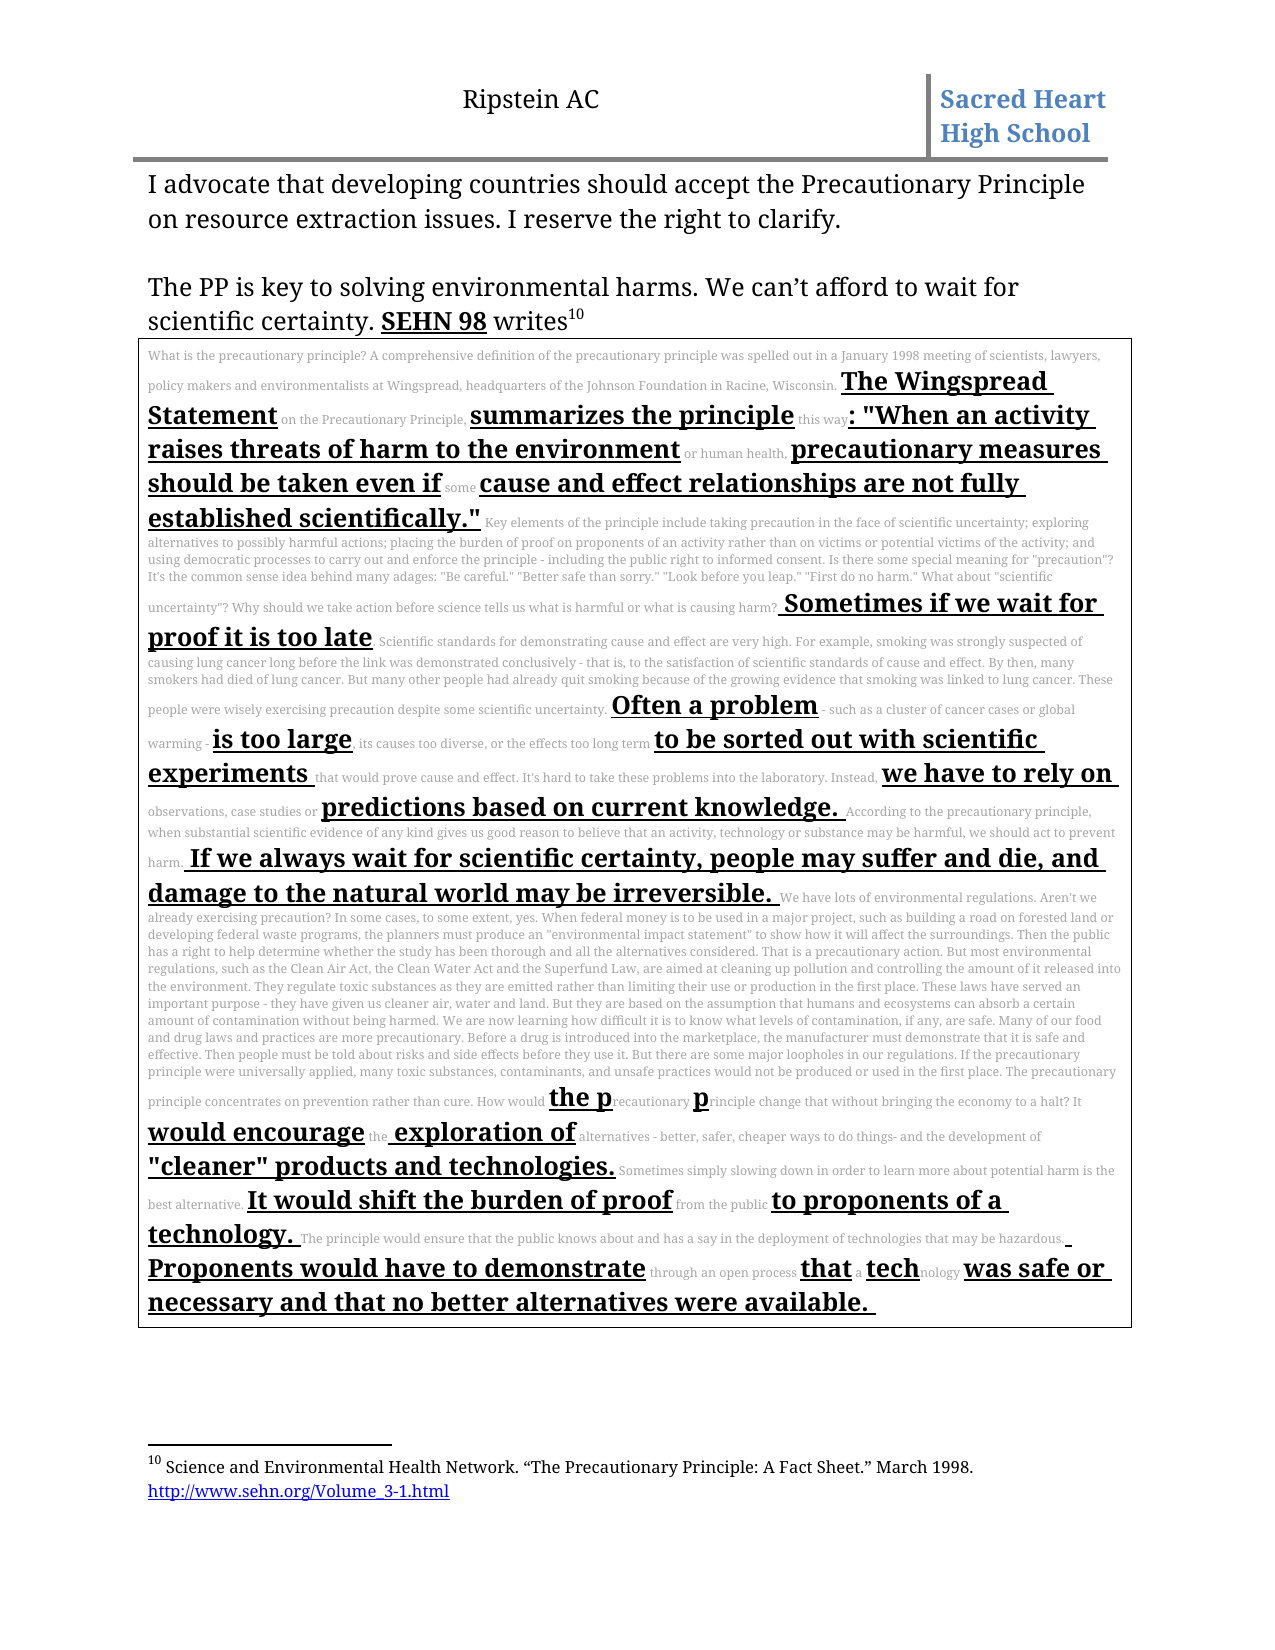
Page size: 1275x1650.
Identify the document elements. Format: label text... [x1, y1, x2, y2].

text What is the precautionary principle? A comprehensive definition of the precautionary principle was spelled out in a January 1998 meeting of scientists, lawyers, policy makers and environmentalists at Wingspread, headquarters of the Johnson Foundation in Racine, Wisconsin. The Wingspread Statement on the Precautionary Principle, summarizes the principle this way: "When an activity raises threats of harm to the environment or human health, precautionary measures should be taken even if some cause and effect relationships are not fully established scientifically." Key elements of the principle include taking precaution in the face of scientific uncertainty; exploring alternatives to possibly harmful actions; placing the burden of proof on proponents of an activity rather than on victims or potential victims of the activity; and using democratic processes to carry out and enforce the principle - including the public right to informed consent. Is there some special meaning for "precaution"? It's the common sense idea behind many adages: "Be careful." "Better safe than sorry." "Look before you leap." "First do no harm." What about "scientific uncertainty"? Why should we take action before science tells us what is harmful or what is causing harm? Sometimes if we wait for proof it is too late. Scientific standards for demonstrating cause and effect are very high. For example, smoking was strongly suspected of causing lung cancer long before the link was demonstrated conclusively - that is, to the satisfaction of scientific standards of cause and effect. By then, many smokers had died of lung cancer. But many other people had already quit smoking because of the growing evidence that smoking was linked to lung cancer. These people were wisely exercising precaution despite some scientific uncertainty. Often a problem - such as a cluster of cancer cases or global warming - is too large, its causes too diverse, or the effects too long term to be sorted out with scientific experiments that would prove cause and effect. It's hard to take these problems into the laboratory. Instead, we have to rely on observations, case studies or predictions based on current knowledge. According to the precautionary principle, when substantial scientific evidence of any kind gives us good reason to believe that an activity, technology or substance may be harmful, we should act to prevent harm. If we always wait for scientific certainty, people may suffer and die, and damage to the natural world may be irreversible. We have lots of environmental regulations. Aren't we already exercising precaution? In some cases, to some extent, yes. When federal money is to be used in a major project, such as building a road on forested land or developing federal waste programs, the planners must produce an "environmental impact statement" to show how it will affect the surroundings. Then the public has a right to help determine whether the study has been thorough and all the alternatives considered. That is a precautionary action. But most environmental regulations, such as the Clean Air Act, the Clean Water Act and the Superfund Law, are aimed at cleaning up pollution and controlling the amount of it released into the environment. They regulate toxic substances as they are emitted rather than limiting their use or production in the first place. These laws have served an important purpose - they have given us cleaner air, water and land. But they are based on the assumption that humans and ecosystems can absorb a certain amount of contamination without being harmed. We are now learning how difficult it is to know what levels of contamination, if any, are safe. Many of our food and drug laws and practices are more precautionary. Before a drug is introduced into the marketplace, the manufacturer must demonstrate that it is safe and effective. Then people must be told about risks and side effects before they use it. But there are some major loopholes in our regulations. If the precautionary principle were universally applied, many toxic substances, contaminants, and unsafe practices would not be produced or used in the first place. The precautionary principle concentrates on prevention rather than cure. How would the precautionary principle change that without bringing the economy to a halt? It would encourage the exploration of alternatives - better, safer, cheaper ways to do things- and the development of "cleaner" products and technologies. Sometimes simply slowing down in order to learn more about potential harm is the best alternative. It would shift the burden of proof from the public to proponents of a technology. The principle would ensure that the public knows about and has a say in the deployment of technologies that may be hazardous. Proponents would have to demonstrate through an open process that a technology was safe or necessary and that no better alternatives were available. [139, 339, 1131, 1327]
text I advocate that developing countries should accept the Precautionary Principle on resource extraction issues. I reserve the right to clarify. [148, 167, 1122, 235]
text The PP is key to solving environmental harms. We can’t afford to wait for scientific certainty. SEHN 98 writes [148, 269, 1122, 337]
